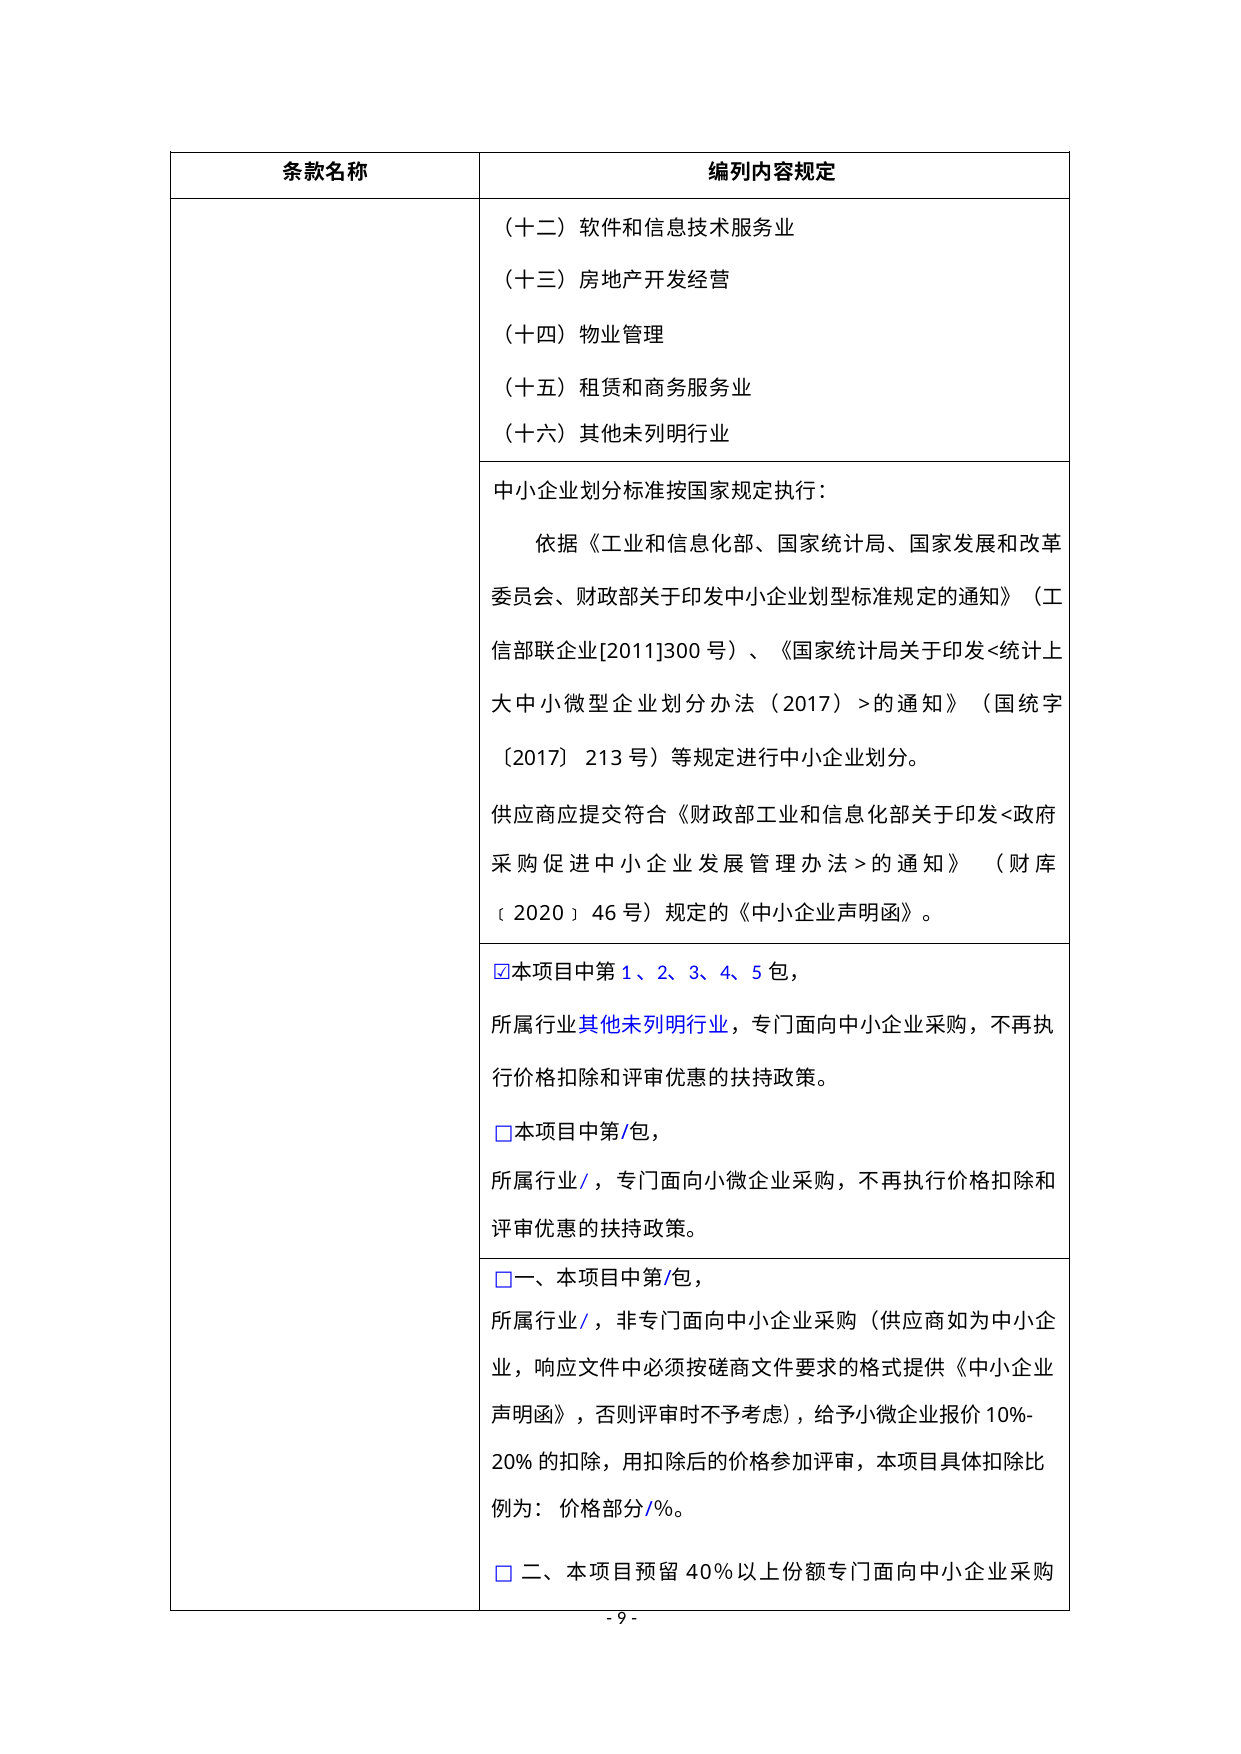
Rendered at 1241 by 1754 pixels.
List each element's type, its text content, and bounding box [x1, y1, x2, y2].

table_header 编列内容规定 [480, 153, 1069, 197]
table_header 条款名称 [171, 153, 479, 197]
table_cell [480, 1259, 1069, 1610]
table_cell 中小企业划分标准按国家规定执行： 依据《工业和信息化部、国家统计局、国家发展和改革 委员会、财政部关于印发中小企业划型标准规定的通知》（工 信部联企业[2011]300 号）、《国家统计局关于印发<统计上 大中小微型企业划分办法（2017）>的通知》（国统字〔2017〕 213 号）等规定进行中小企业划分。 供应商应提交符合《财政部工业和信息化部关于印发<政府 采购促进中小企业发展管理办法>的通知》 （财库 ﹝2020﹞ 46 号）规定的《中小企业声明函》。 [480, 462, 1069, 942]
table_cell ☑本项目中第 1 、2、3、4、5 包， 所属行业其他未列明行业，专门面向中小企业采购，不再执 行价格扣除和评审优惠的扶持政策。 □本项目中第/包， 所属行业/ ，专门面向小微企业采购，不再执行价格扣除和 评审优惠的扶持政策。 [480, 944, 1069, 1258]
table_cell [171, 199, 479, 1610]
table_cell （十二）软件和信息技术服务业 （十三）房地产开发经营 （十四）物业管理 （十五）租赁和商务服务业 （十六）其他未列明行业 [480, 199, 1069, 461]
